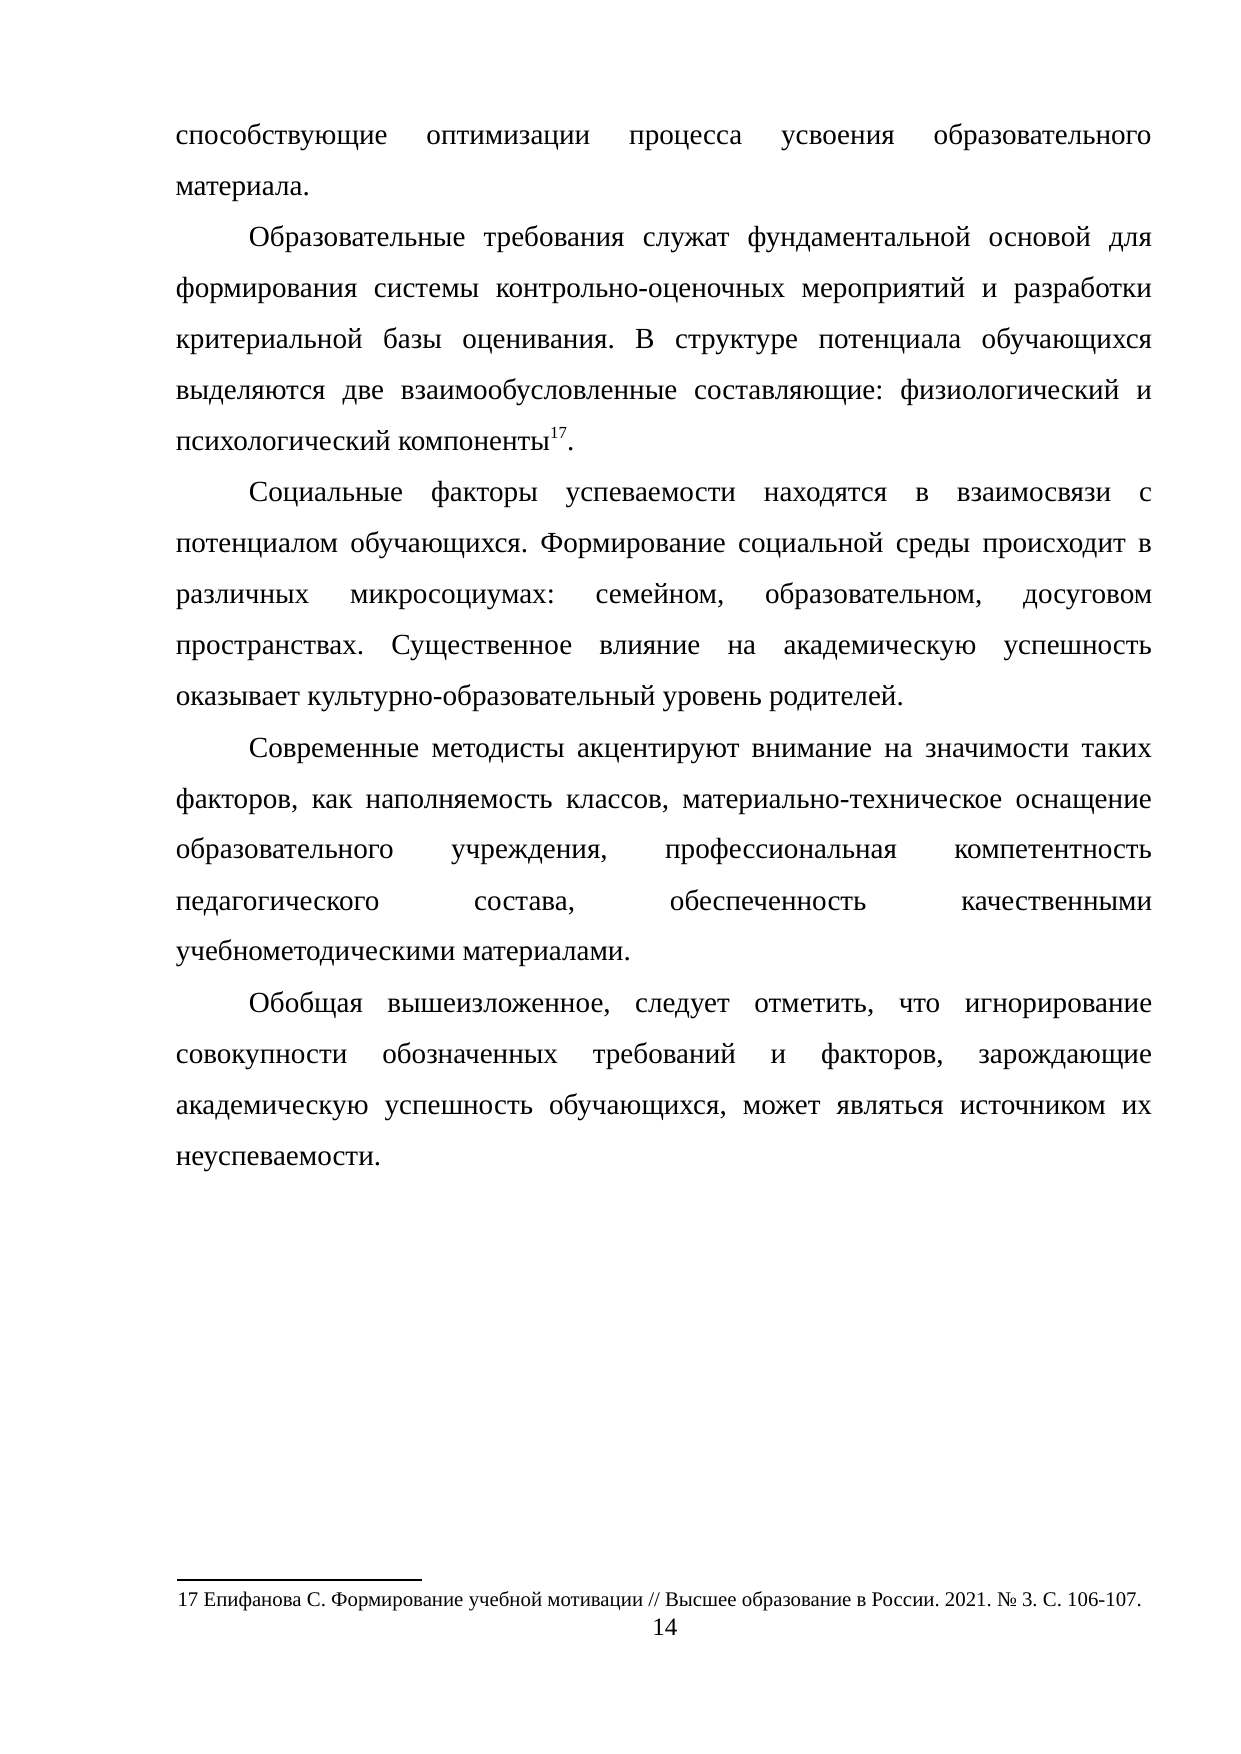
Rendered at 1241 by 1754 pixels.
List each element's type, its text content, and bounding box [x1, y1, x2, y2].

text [175, 117, 1152, 202]
text Современные методисты акцентируют внимание на значимости таких факторов, как наполняемость классов, материально-техническое оснащение образовательного учреждения, профессиональная компетентность педагогического состава, обеспеченность качественными учебнометодическими материалами. [176, 730, 1153, 967]
text Образовательные требования служат фундаментальной основой для формирования системы контрольно-оценочных мероприятий и разработки критериальной базы оценивания. В структуре потенциала обучающихся выделяются две взаимообусловленные составляющие: физиологический и психологический компоненты. [176, 219, 1153, 457]
text Социальные факторы успеваемости находятся в взаимосвязи с потенциалом обучающихся. Формирование социальной среды происходит в различных микросоциумах: семейном, образовательном, досуговом пространствах. Существенное влияние на академическую успешность оказывает культурно-образовательный уровень родителей. [176, 474, 1153, 712]
text Обобщая вышеизложенное, следует отметить, что игнорирование совокупности обозначенных требований и факторов, зарождающие академическую успешность обучающихся, может являться источником их неуспеваемости. [176, 985, 1153, 1171]
